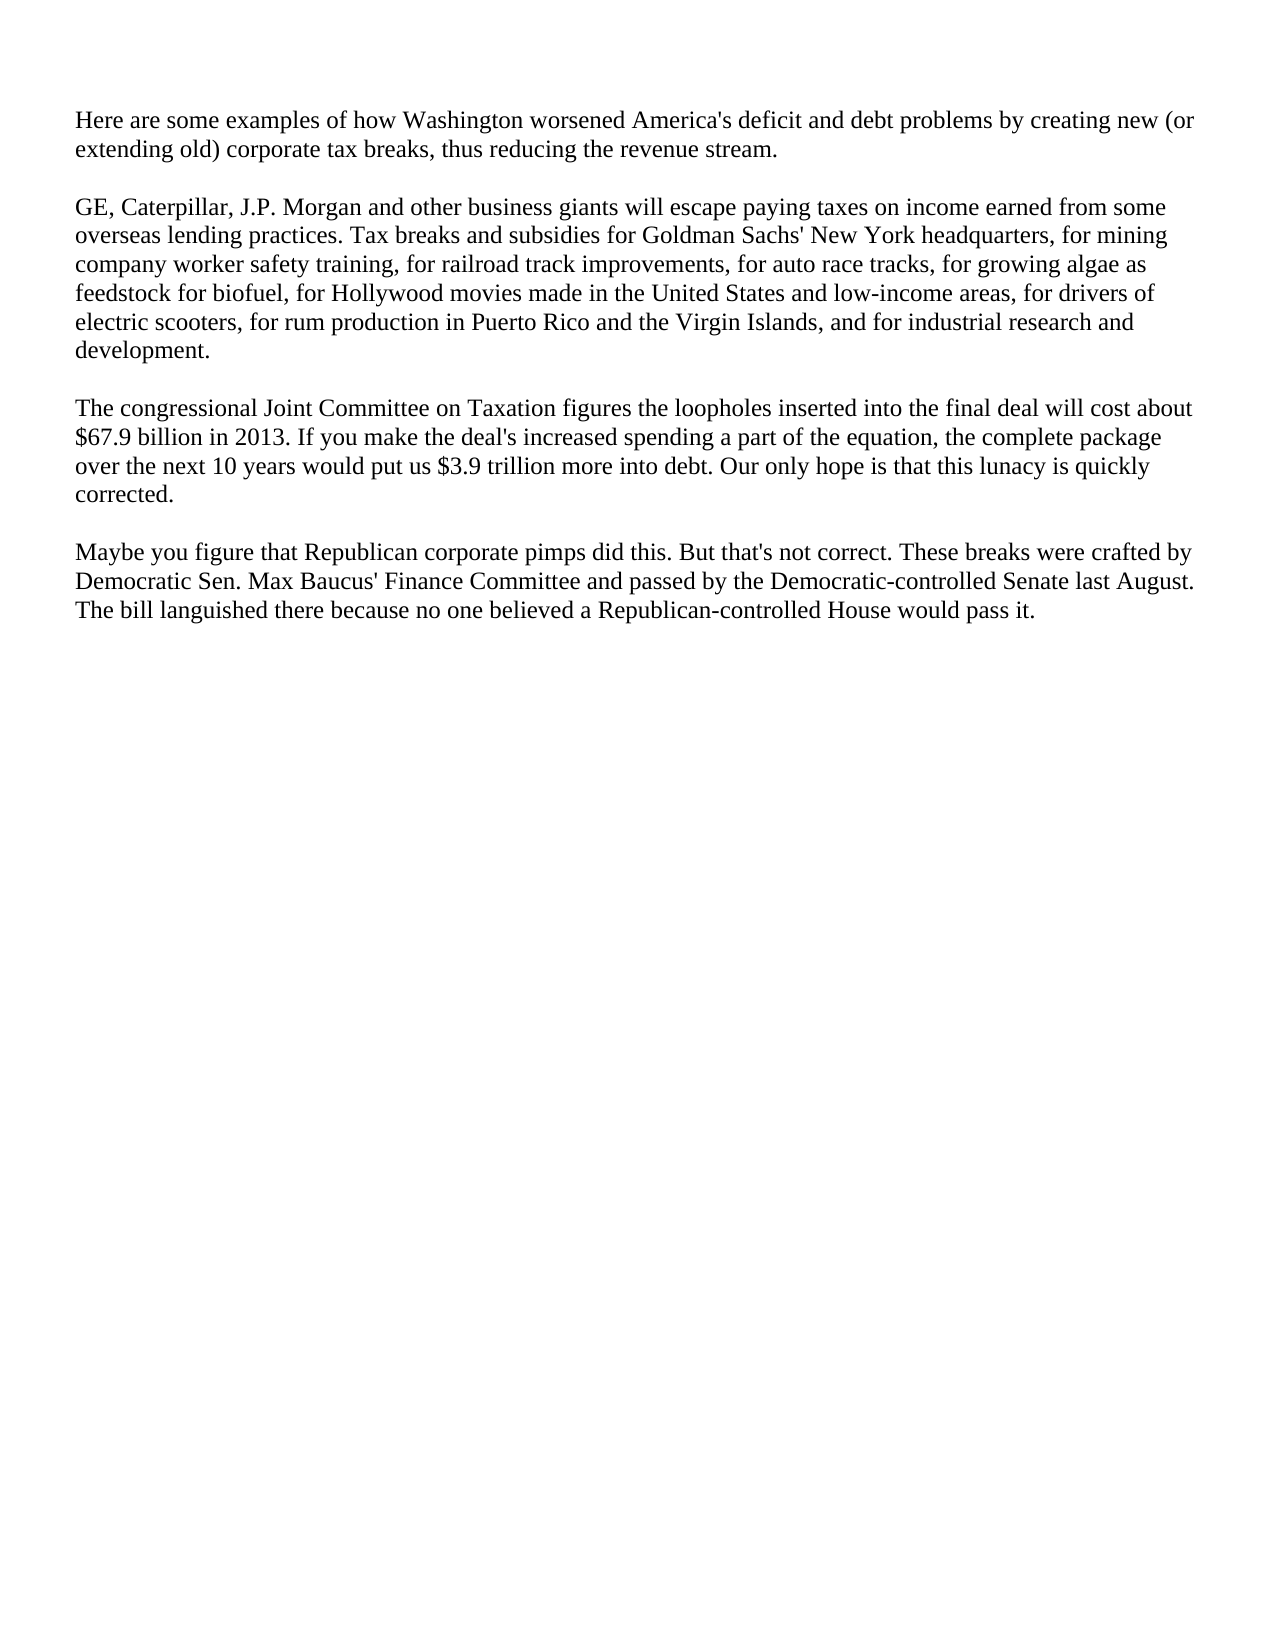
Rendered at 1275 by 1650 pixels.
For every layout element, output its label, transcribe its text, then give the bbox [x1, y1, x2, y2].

text Maybe you figure that Republican corporate pimps did this. But that's not correct. These breaks were crafted by Democratic Sen. Max Baucus' Finance Committee and passed by the Democratic-controlled Senate last August. The bill languished there because no one believed a Republican-controlled House would pass it. [75, 537, 1200, 624]
text GE, Caterpillar, J.P. Morgan and other business giants will escape paying taxes on income earned from some overseas lending practices. Tax breaks and subsidies for Goldman Sachs' New York headquarters, for mining company worker safety training, for railroad track improvements, for auto race tracks, for growing algae as feedstock for biofuel, for Hollywood movies made in the United States and low-income areas, for drivers of electric scooters, for rum production in Puerto Rico and the Virgin Islands, and for industrial research and development. [75, 192, 1200, 364]
text The congressional Joint Committee on Taxation figures the loopholes inserted into the final deal will cost about $67.9 billion in 2013. If you make the deal's increased spending a part of the equation, the complete package over the next 10 years would put us $3.9 trillion more into debt. Our only hope is that this lunacy is quickly corrected. [75, 393, 1200, 508]
text Here are some examples of how Washington worsened America's deficit and debt problems by creating new (or extending old) corporate tax breaks, thus reducing the revenue stream. [75, 105, 1200, 162]
